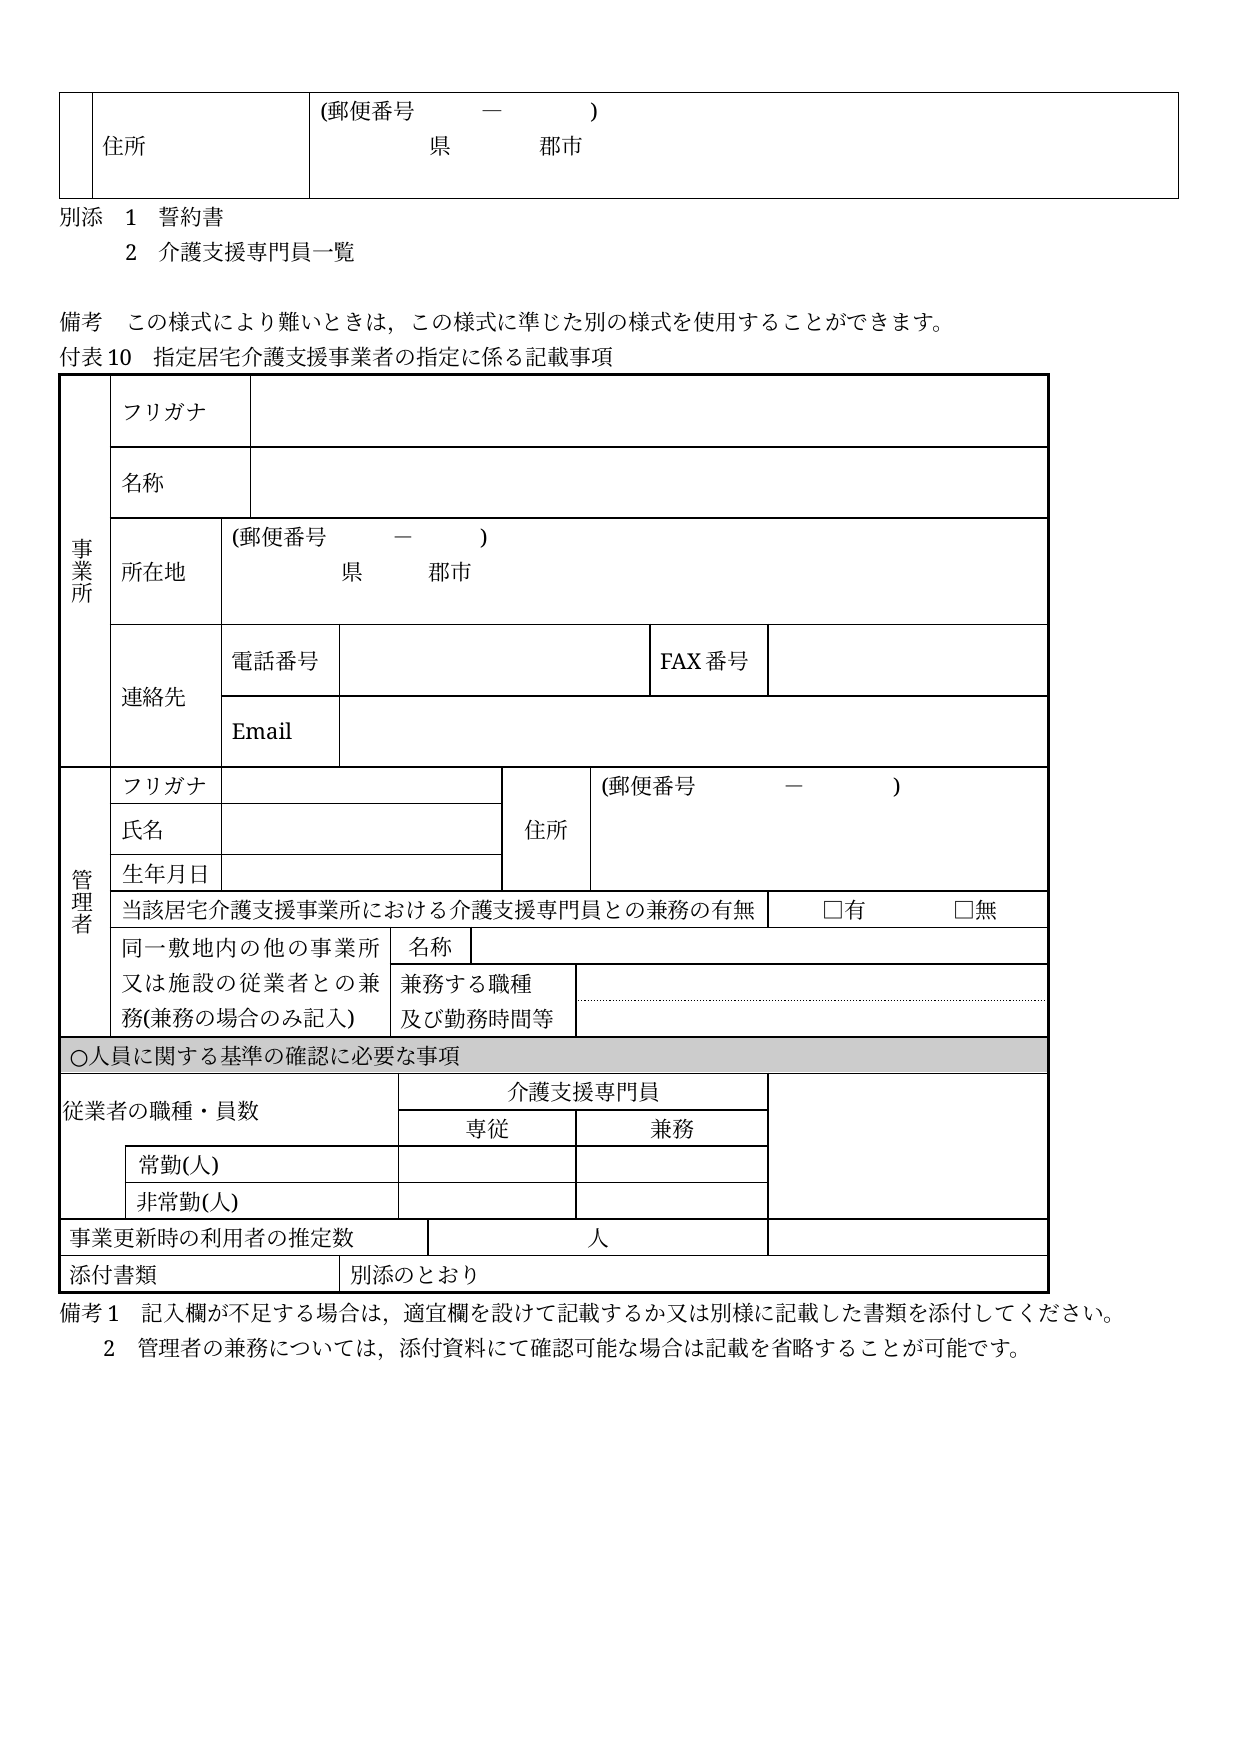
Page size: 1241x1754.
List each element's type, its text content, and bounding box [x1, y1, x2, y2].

table_cell FAX番号 [651, 625, 767, 695]
text 2 管理者の兼務については，添付資料にて確認可能な場合は記載を省略することが可能です。 [59, 1329, 1181, 1364]
table_cell □有 □無 [769, 892, 1047, 927]
table_cell 非常勤(人) [126, 1183, 398, 1218]
table_cell 氏名 [111, 804, 221, 854]
table_cell (郵便番号 － ) [591, 768, 1047, 890]
table_cell 兼務 [577, 1111, 767, 1145]
table_cell (郵便番号 － ) 県 郡市 [222, 519, 1047, 623]
text 別添 1 誓約書 [59, 198, 1181, 233]
text 備考1 記入欄が不足する場合は，適宜欄を設けて記載するか又は別様に記載した書類を添付してください。 [59, 1294, 1181, 1329]
table_cell (郵便番号 ― ) 県 郡市 [310, 93, 1178, 197]
table_cell [222, 768, 501, 803]
table_cell [577, 965, 1047, 999]
table_cell 兼務する職種 及び勤務時間等 [391, 965, 575, 1036]
table_cell Email [222, 697, 339, 766]
table_cell 介護支援専門員 [399, 1074, 767, 1109]
table_cell 同一敷地内の他の事業所又は施設の従業者との兼務(兼務の場合のみ記入) [111, 928, 390, 1036]
table_cell [340, 625, 649, 695]
table_cell 事業更新時の利用者の推定数 [61, 1220, 427, 1255]
table_cell [769, 1074, 1047, 1218]
table_header 事業所 [61, 376, 110, 766]
table_cell [769, 625, 1047, 695]
table_cell 従業者の職種・員数 [61, 1074, 398, 1145]
table_header [251, 376, 1047, 446]
table_cell 生年月日 [111, 855, 221, 890]
table_cell [251, 448, 1047, 517]
text 備考 この様式により難いときは，この様式に準じた別の様式を使用することができます。 [59, 303, 1181, 338]
text 付表10 指定居宅介護支援事業者の指定に係る記載事項 [59, 338, 1181, 373]
table_cell [399, 1147, 575, 1182]
table_cell フリガナ [111, 768, 221, 803]
table_cell 人 [429, 1220, 767, 1255]
table_cell [222, 804, 501, 854]
table_cell 常勤(人) [126, 1147, 398, 1182]
table_cell 当該居宅介護支援事業所における介護支援専門員との兼務の有無 [111, 892, 767, 927]
table_cell [577, 1000, 1047, 1036]
table_cell 管理者 [61, 768, 110, 1036]
table_cell [472, 928, 1047, 963]
table_cell [769, 1220, 1047, 1255]
table_cell 連絡先 [111, 625, 221, 766]
table_cell ○人員に関する基準の確認に必要な事項 [61, 1038, 1047, 1072]
table_cell [399, 1183, 575, 1218]
table_header フリガナ [111, 376, 250, 446]
table_cell 住所 [93, 93, 309, 197]
table_cell 名称 [391, 928, 470, 963]
table_cell [222, 855, 501, 890]
table_cell [577, 1147, 767, 1182]
table_cell [577, 1183, 767, 1218]
text 2 介護支援専門員一覧 [59, 233, 1181, 268]
table_cell 専従 [399, 1111, 575, 1145]
table_cell 名称 [111, 448, 250, 517]
table_cell 電話番号 [222, 625, 339, 695]
table_cell [61, 1145, 125, 1218]
table_cell 所在地 [111, 519, 221, 623]
table_cell 住所 [503, 768, 590, 890]
table_cell 別添のとおり [340, 1256, 1047, 1291]
table_cell 添付書類 [61, 1256, 339, 1291]
table_cell [340, 697, 1047, 766]
